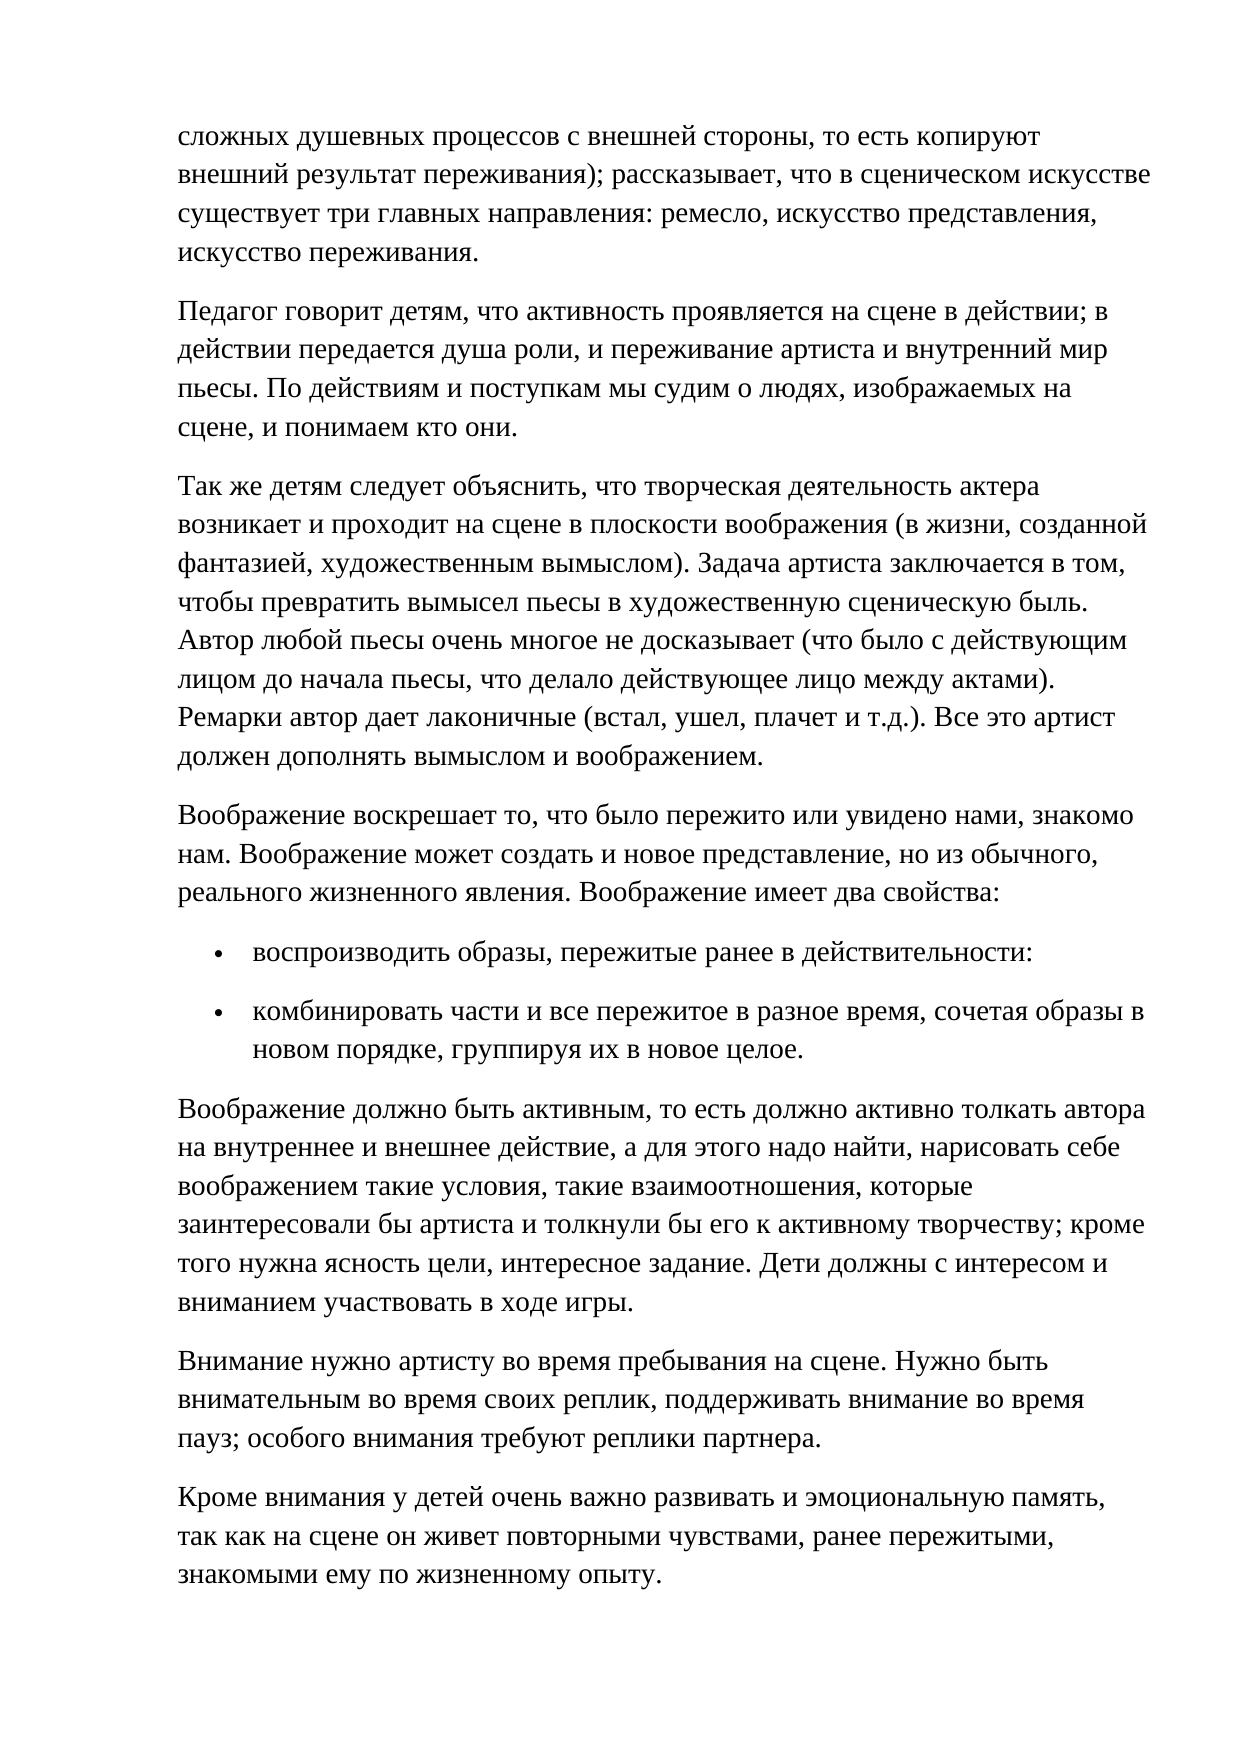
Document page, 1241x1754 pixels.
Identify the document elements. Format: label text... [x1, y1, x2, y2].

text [177, 118, 1152, 267]
text Внимание нужно артисту во время пребывания на сцене. Нужно быть внимательным во время своих реплик, поддерживать внимание во время пауз; особого внимания требуют реплики партнера. [177, 1343, 1152, 1454]
list воспроизводить образы, пережитые ранее в действительности: [215, 934, 1152, 967]
text Воображение должно быть активным, то есть должно активно толкать автора на внутреннее и внешнее действие, а для этого надо найти, нарисовать себе воображением такие условия, такие взаимоотношения, которые заинтересовали бы артиста и толкнули бы его к активному творчеству; кроме того нужна ясность цели, интересное задание. Дети должны с интересом и вниманием участвовать в ходе игры. [177, 1091, 1152, 1317]
text Кроме внимания у детей очень важно развивать и эмоциональную память, так как на сцене он живет повторными чувствами, ранее пережитыми, знакомыми ему по жизненному опыту. [177, 1479, 1152, 1590]
text Педагог говорит детям, что активность проявляется на сцене в действии; в действии передается душа роли, и переживание артиста и внутренний мир пьесы. По действиям и поступкам мы судим о людях, изображаемых на сцене, и понимаем кто они. [177, 293, 1152, 442]
list комбинировать части и все пережитое в разное время, сочетая образы в новом порядке, группируя их в новое целое. [215, 993, 1152, 1065]
text Воображение воскрешает то, что было пережито или увидено нами, знакомо нам. Воображение может создать и новое представление, но из обычного, реального жизненного явления. Воображение имеет два свойства: [177, 797, 1152, 908]
text Так же детям следует объяснить, что творческая деятельность актера возникает и проходит на сцене в плоскости воображения (в жизни, созданной фантазией, художественным вымыслом). Задача артиста заключается в том, чтобы превратить вымысел пьесы в художественную сценическую быль. Автор любой пьесы очень многое не досказывает (что было с действующим лицом до начала пьесы, что делало действующее лицо между актами). Ремарки автор дает лаконичные (встал, ушел, плачет и т.д.). Все это артист должен дополнять вымыслом и воображением. [177, 468, 1152, 771]
